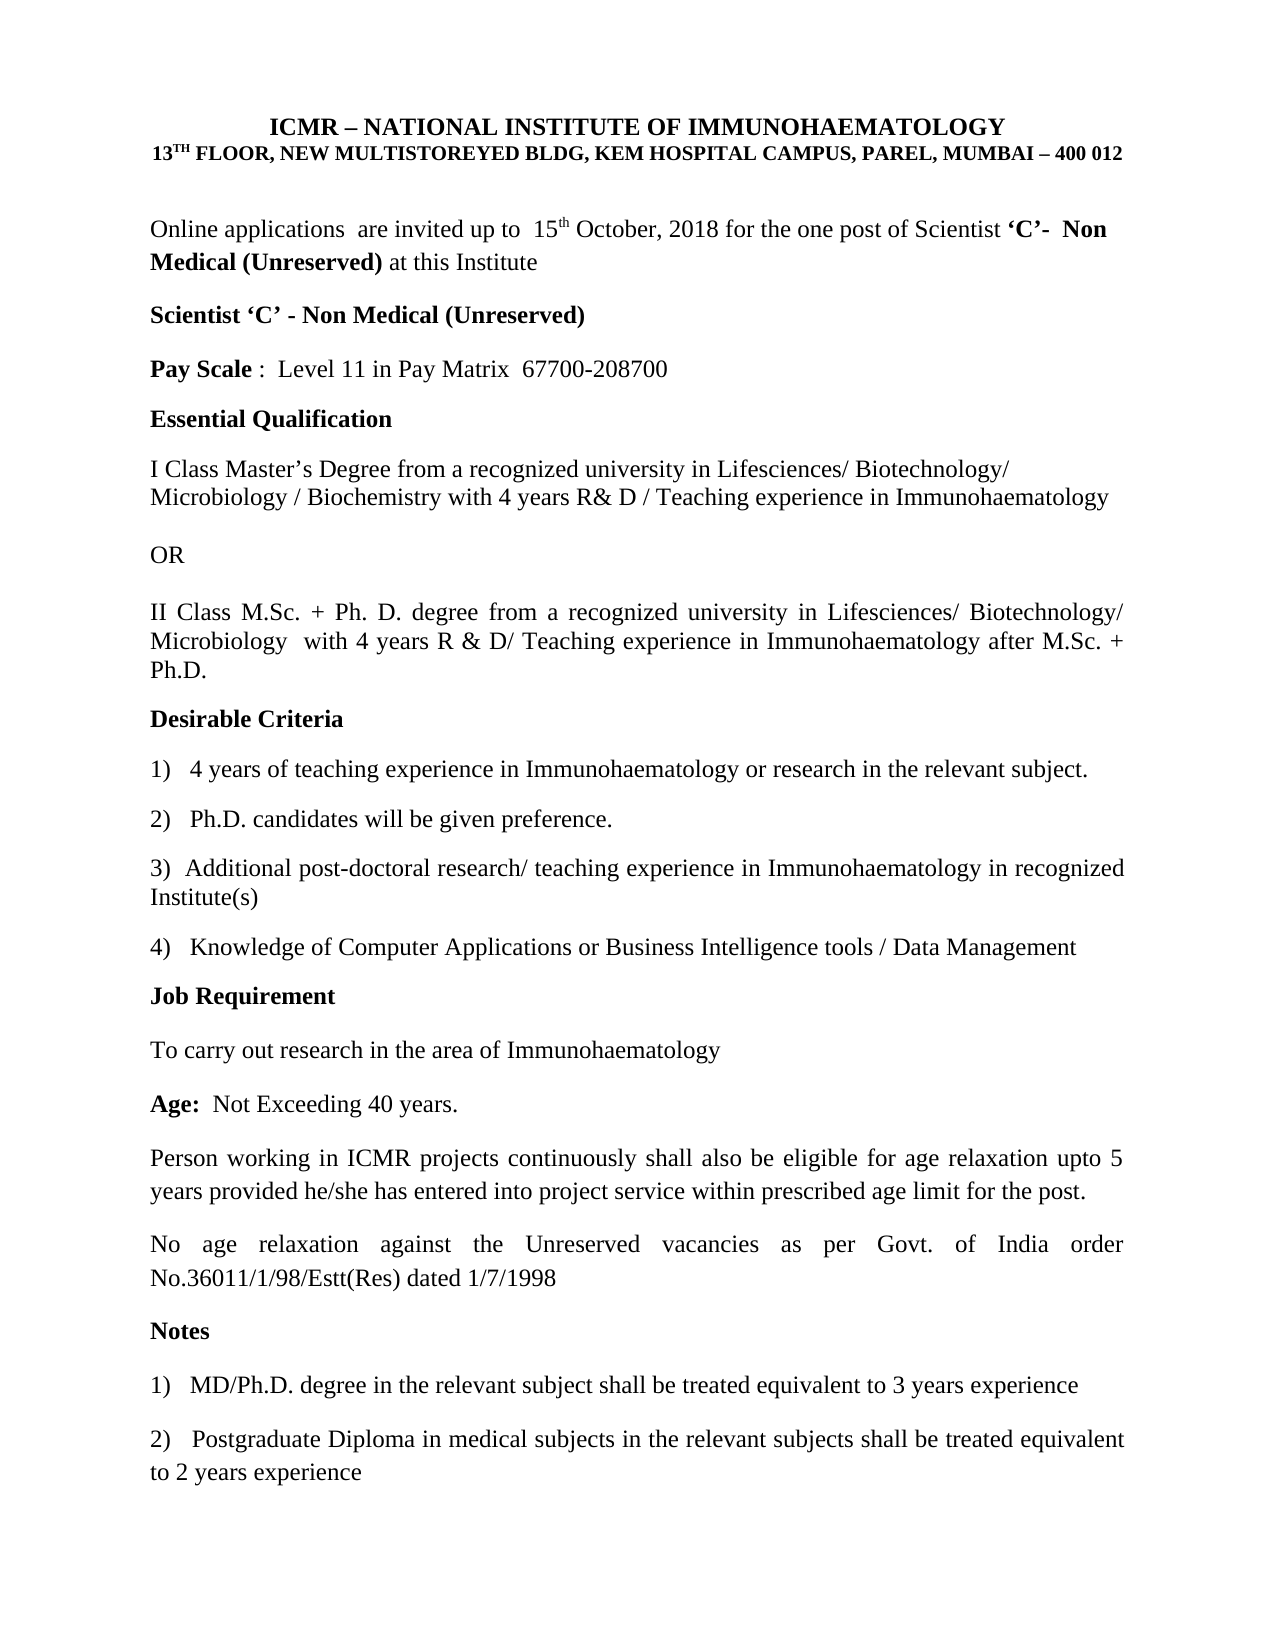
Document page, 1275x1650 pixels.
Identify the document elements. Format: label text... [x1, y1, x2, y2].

text 3) Additional post-doctoral research/ teaching experience in Immunohaematology in recognized Institute(s) [150, 853, 1125, 911]
text Desirable Criteria [150, 704, 1125, 733]
text Notes [150, 1316, 1125, 1345]
text 13TH FLOOR, NEW MULTISTOREYED BLDG, KEM HOSPITAL CAMPUS, PAREL, MUMBAI – 400 012 [150, 141, 1125, 165]
text 4) Knowledge of Computer Applications or Business Intelligence tools / Data Management [150, 932, 1125, 960]
text 2) Ph.D. candidates will be given preference. [150, 804, 1125, 832]
text Essential Qualification [150, 404, 1125, 433]
text To carry out research in the area of Immunohaematology [150, 1035, 1125, 1064]
text No age relaxation against the Unreserved vacancies as per Govt. of India order No.36011/1/98/Estt(Res) dated 1/7/1998 [150, 1229, 1125, 1291]
text I Class Master’s Degree from a recognized university in Lifesciences/ Biotechnology/ Microbiology / Biochemistry with 4 years R& D / Teaching experience in Immunohaematology [150, 454, 1125, 511]
text Online applications are invited up to 15th October, 2018 for the one post of Scientist ‘C’- Non Medical (Unreserved) at this Institute [150, 214, 1125, 276]
text 1) MD/Ph.D. degree in the relevant subject shall be treated equivalent to 3 years experience [150, 1370, 1125, 1399]
text Person working in ICMR projects continuously shall also be eligible for age relaxation upto 5 years provided he/she has entered into project service within prescribed age limit for the post. [150, 1143, 1125, 1204]
text Job Requirement [150, 981, 1125, 1010]
text OR [150, 540, 1125, 569]
text 1) 4 years of teaching experience in Immunohaematology or research in the relevant subject. [150, 754, 1125, 783]
text II Class M.Sc. + Ph. D. degree from a recognized university in Lifesciences/ Biotechnology/ Microbiology with 4 years R & D/ Teaching experience in Immunohaematology after M.Sc. + Ph.D. [150, 597, 1125, 684]
text Pay Scale : Level 11 in Pay Matrix 67700-208700 [150, 354, 1125, 383]
text ICMR – NATIONAL INSTITUTE OF IMMUNOHAEMATOLOGY [150, 112, 1125, 141]
text Scientist ‘C’ - Non Medical (Unreserved) [150, 301, 1125, 329]
text 2) Postgraduate Diploma in medical subjects in the relevant subjects shall be treated equivalent to 2 years experience [150, 1424, 1125, 1486]
text Age: Not Exceeding 40 years. [150, 1089, 1125, 1118]
